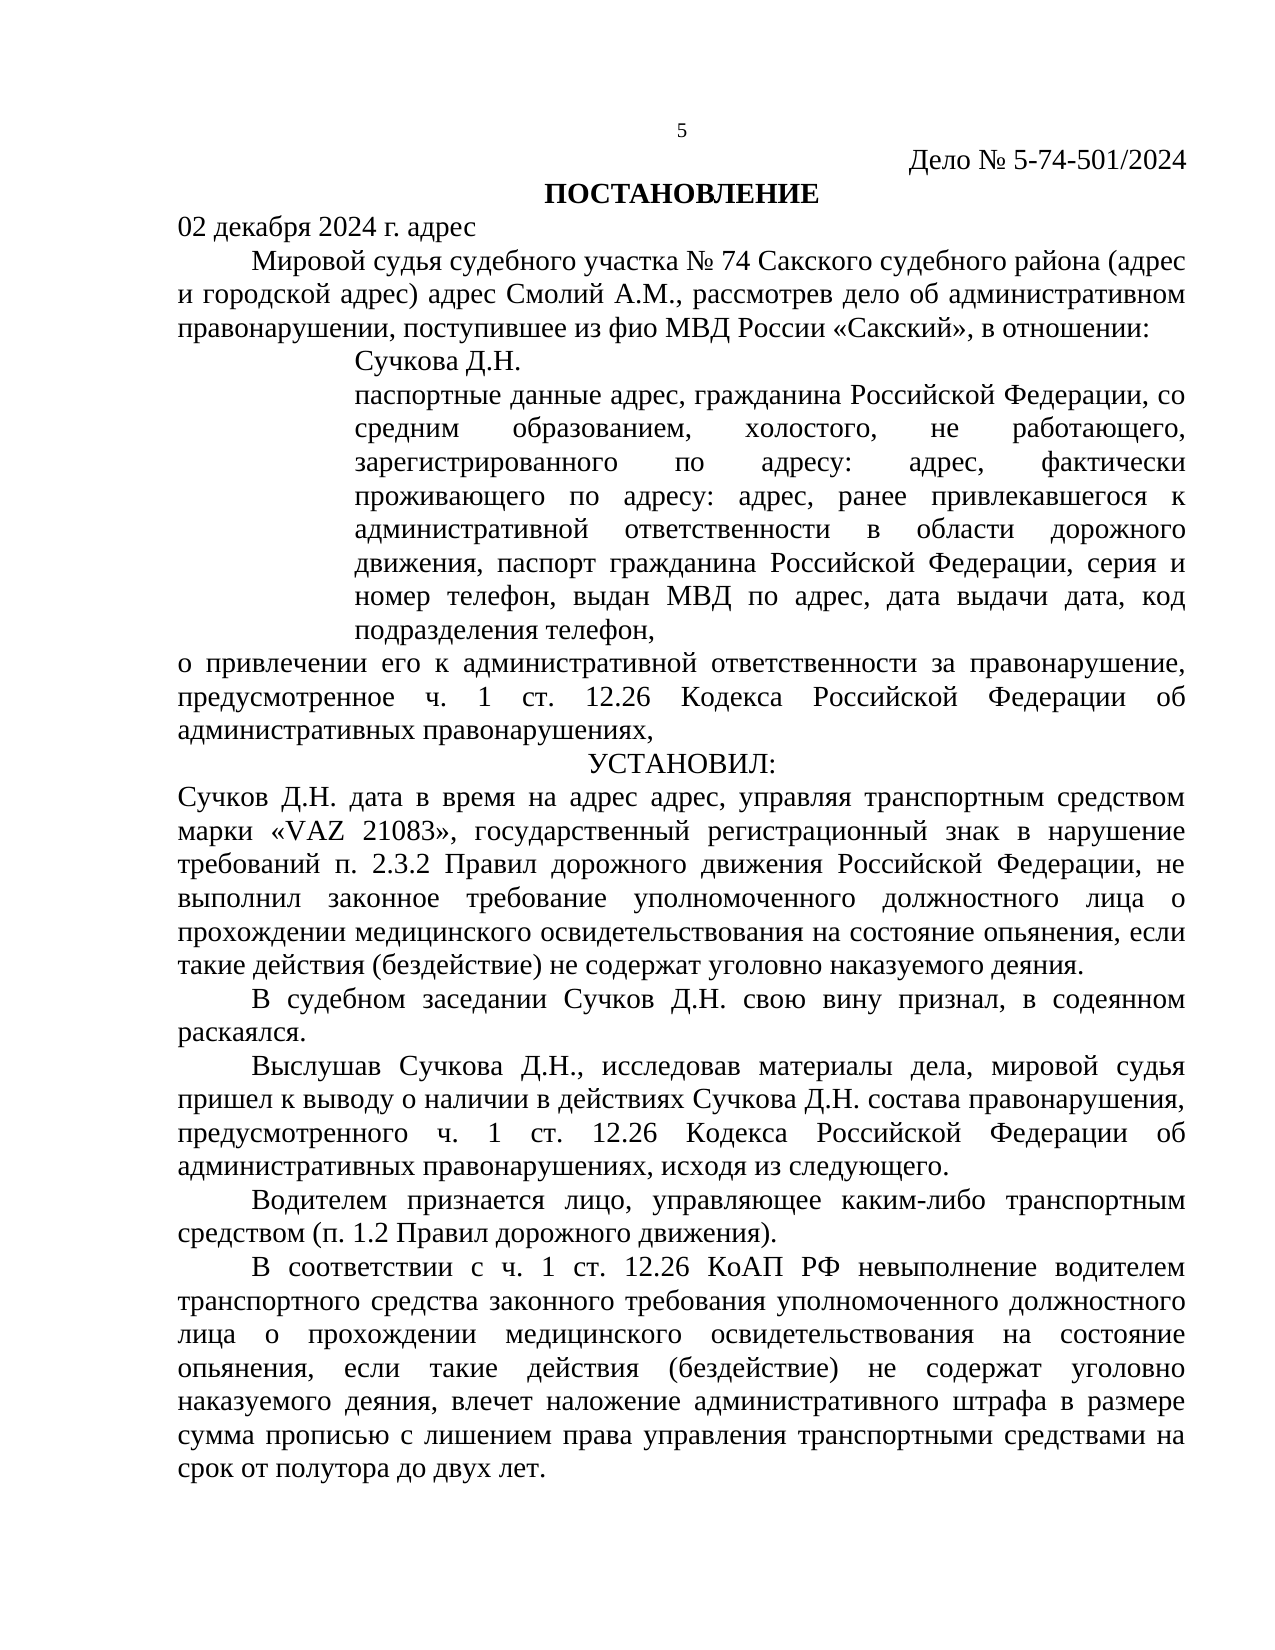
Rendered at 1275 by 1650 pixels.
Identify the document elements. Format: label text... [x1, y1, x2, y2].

text Выслушав Сучкова Д.Н., исследовав материалы дела, мировой судья пришел к выводу о наличии в действиях Сучкова Д.Н. состава правонарушения, предусмотренного ч. 1 ст. 12.26 Кодекса Российской Федерации об административных правонарушениях, исходя из следующего. [177, 1048, 1186, 1182]
subtitle ПОСТАНОВЛЕНИЕ [177, 176, 1186, 209]
text Водителем признается лицо, управляющее каким-либо транспортным средством (п. 1.2 Правил дорожного движения). [177, 1182, 1186, 1249]
text 5 [177, 118, 1186, 142]
text УСТАНОВИЛ: [177, 746, 1186, 779]
subtitle Дело № 5-74-501/2024 [177, 142, 1186, 176]
text Сучков Д.Н. дата в время на адрес адрес, управляя транспортным средством марки «VAZ 21083», государственный регистрационный знак в нарушение требований п. 2.3.2 Правил дорожного движения Российской Федерации, не выполнил законное требование уполномоченного должностного лица о прохождении медицинского освидетельствования на состояние опьянения, если такие действия (бездействие) не содержат уголовно наказуемого деяния. [177, 779, 1186, 981]
text В соответствии с ч. 1 ст. 12.26 КоАП РФ невыполнение водителем транспортного средства законного требования уполномоченного должностного лица о прохождении медицинского освидетельствования на состояние опьянения, если такие действия (бездействие) не содержат уголовно наказуемого деяния, влечет наложение административного штрафа в размере сумма прописью с лишением права управления транспортными средствами на срок от полутора до двух лет. [177, 1249, 1186, 1484]
text паспортные данные адрес, гражданина Российской Федерации, со средним образованием, холостого, не работающего, зарегистрированного по адресу: адрес, фактически проживающего по адресу: адрес, ранее привлекавшегося к административной ответственности в области дорожного движения, паспорт гражданина Российской Федерации, серия и номер телефон, выдан МВД по адрес, дата выдачи дата, код подразделения телефон, [354, 377, 1186, 645]
text Мировой судья судебного участка № 74 Сакского судебного района (адрес и городской адрес) адрес Смолий А.М., рассмотрев дело об административном правонарушении, поступившее из фио МВД России «Сакский», в отношении: [177, 243, 1186, 343]
subtitle 02 декабря 2024 г. адрес [177, 209, 1186, 243]
text о привлечении его к административной ответственности за правонарушение, предусмотренное ч. 1 ст. 12.26 Кодекса Российской Федерации об административных правонарушениях, [177, 645, 1186, 746]
text Сучкова Д.Н. [354, 343, 1186, 377]
text В судебном заседании Сучков Д.Н. свою вину признал, в содеянном раскаялся. [177, 981, 1186, 1048]
